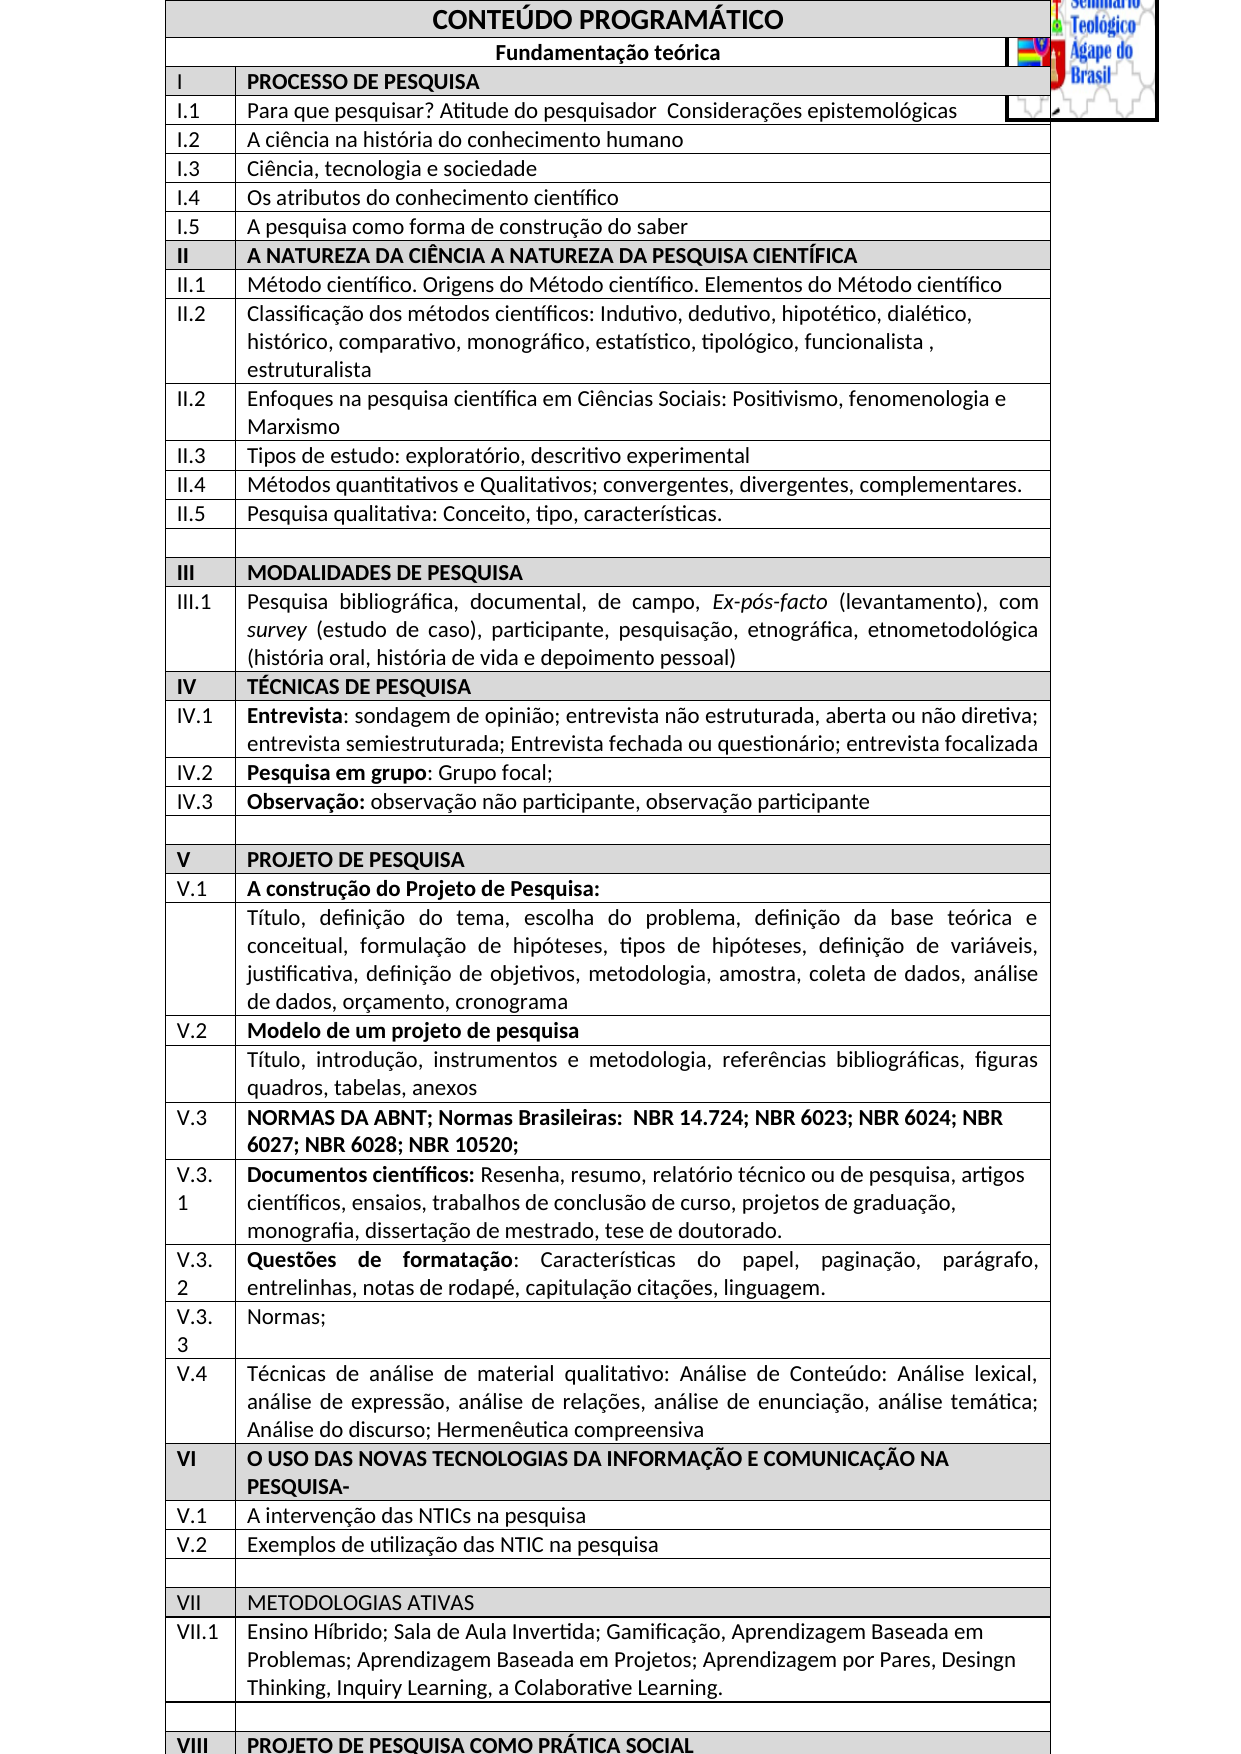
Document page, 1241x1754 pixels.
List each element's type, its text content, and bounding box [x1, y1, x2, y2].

table_cell I.4 [166, 183, 235, 211]
table_cell Enfoques na pesquisa científica em Ciências Sociais: Positivismo, fenomenologia e Marxismo [236, 384, 1050, 440]
table_cell II.2 [166, 384, 235, 440]
table_cell Tipos de estudo: exploratório, descritivo experimental [236, 441, 1050, 469]
table_cell IV.1 [166, 701, 235, 757]
table_cell PROCESSO DE PESQUISA [236, 67, 1050, 95]
table_cell A construção do Projeto de Pesquisa: [236, 874, 1050, 902]
table_cell Pesquisa em grupo: Grupo focal; [236, 758, 1050, 786]
table_cell VII.1 [166, 1618, 235, 1701]
table_cell II.2 [166, 299, 235, 383]
table_cell [166, 816, 235, 844]
table_cell Modelo de um projeto de pesquisa [236, 1016, 1050, 1044]
table_cell Técnicas de análise de material qualitativo: Análise de Conteúdo: Análise lexical, análise de expressão, análise de relações, análise de enunciação, análise temática; Análise do discurso; Hermenêutica compreensiva [236, 1359, 1050, 1443]
table_cell [236, 529, 1050, 557]
table_cell NORMAS DA ABNT; Normas Brasileiras: NBR 14.724; NBR 6023; NBR 6024; NBR 6027; NBR 6028; NBR 10520; [236, 1103, 1050, 1159]
table_cell V.1 [166, 874, 235, 902]
table_cell TÉCNICAS DE PESQUISA [236, 672, 1050, 700]
table_cell Fundamentação teórica [166, 38, 1050, 66]
table_cell PROJETO DE PESQUISA COMO PRÁTICA SOCIAL [236, 1732, 1050, 1754]
table_cell IV [166, 672, 235, 700]
table_cell IV.3 [166, 787, 235, 815]
table_cell I.2 [166, 125, 235, 153]
table_cell II.1 [166, 270, 235, 298]
table_cell Título, introdução, instrumentos e metodologia, referências bibliográficas, figuras quadros, tabelas, anexos [236, 1046, 1050, 1102]
table_cell II.3 [166, 441, 235, 469]
table_cell V.2 [166, 1530, 235, 1558]
table_cell A pesquisa como forma de construção do saber [236, 212, 1050, 240]
table_cell II [166, 241, 235, 269]
table_cell A intervenção das NTICs na pesquisa [236, 1501, 1050, 1529]
table_cell Ensino Híbrido; Sala de Aula Invertida; Gamificação, Aprendizagem Baseada em Problemas; Aprendizagem Baseada em Projetos; Aprendizagem por Pares, Desingn Thinking, Inquiry Learning, a Colaborative Learning. [236, 1618, 1050, 1701]
table_cell MODALIDADES DE PESQUISA [236, 558, 1050, 586]
table_cell Pesquisa bibliográfica, documental, de campo, Ex-pós-facto (levantamento), com survey (estudo de caso), participante, pesquisação, etnográfica, etnometodológica (história oral, história de vida e depoimento pessoal) [236, 587, 1050, 671]
table_cell [236, 1703, 1050, 1731]
table_cell Entrevista: sondagem de opinião; entrevista não estruturada, aberta ou não diretiva; entrevista semiestruturada; Entrevista fechada ou questionário; entrevista focalizada [236, 701, 1050, 757]
table_cell VII [166, 1588, 235, 1616]
table_cell [166, 529, 235, 557]
table_cell [166, 1046, 235, 1102]
table_cell III [166, 558, 235, 586]
table_cell Pesquisa qualitativa: Conceito, tipo, características. [236, 500, 1050, 528]
table_cell Método científico. Origens do Método científico. Elementos do Método científico [236, 270, 1050, 298]
table_cell Documentos científicos: Resenha, resumo, relatório técnico ou de pesquisa, artigos científicos, ensaios, trabalhos de conclusão de curso, projetos de graduação, monografia, dissertação de mestrado, tese de doutorado. [236, 1160, 1050, 1244]
table_cell VI [166, 1444, 235, 1500]
table_cell Exemplos de utilização das NTIC na pesquisa [236, 1530, 1050, 1558]
table_cell II.4 [166, 471, 235, 498]
table_cell V.3.3 [166, 1302, 235, 1358]
table_cell Título, definição do tema, escolha do problema, definição da base teórica e conceitual, formulação de hipóteses, tipos de hipóteses, definição de variáveis, justificativa, definição de objetivos, metodologia, amostra, coleta de dados, análise de dados, orçamento, cronograma [236, 903, 1050, 1015]
table_cell [166, 903, 235, 1015]
table_header CONTEÚDO PROGRAMÁTICO [166, 1, 1050, 37]
table_cell Os atributos do conhecimento científico [236, 183, 1050, 211]
table_cell IV.2 [166, 758, 235, 786]
table_cell [166, 1559, 235, 1587]
table_cell II.5 [166, 500, 235, 528]
table_cell Ciência, tecnologia e sociedade [236, 154, 1050, 182]
picture [1051, 0, 1155, 118]
table_cell V.3.1 [166, 1160, 235, 1244]
table_cell Métodos quantitativos e Qualitativos; convergentes, divergentes, complementares. [236, 471, 1050, 498]
table_cell Normas; [236, 1302, 1050, 1358]
table_cell PROJETO DE PESQUISA [236, 845, 1050, 873]
table_cell V.4 [166, 1359, 235, 1443]
table_cell Questões de formatação: Características do papel, paginação, parágrafo, entrelinhas, notas de rodapé, capitulação citações, linguagem. [236, 1245, 1050, 1301]
table_cell [236, 1559, 1050, 1587]
table_cell METODOLOGIAS ATIVAS [236, 1588, 1050, 1616]
table_cell I [166, 67, 235, 95]
table_cell O USO DAS NOVAS TECNOLOGIAS DA INFORMAÇÃO E COMUNICAÇÃO NA PESQUISA- [236, 1444, 1050, 1500]
table_cell [166, 1703, 235, 1731]
table_cell A ciência na história do conhecimento humano [236, 125, 1050, 153]
table_cell V.3 [166, 1103, 235, 1159]
table_cell V.3.2 [166, 1245, 235, 1301]
table_cell Observação: observação não participante, observação participante [236, 787, 1050, 815]
table_cell Para que pesquisar? Atitude do pesquisador Considerações epistemológicas [236, 96, 1050, 124]
table_cell V.2 [166, 1016, 235, 1044]
table_cell [236, 816, 1050, 844]
table_cell V.1 [166, 1501, 235, 1529]
table_cell Classificação dos métodos científicos: Indutivo, dedutivo, hipotético, dialético, histórico, comparativo, monográfico, estatístico, tipológico, funcionalista , estruturalista [236, 299, 1050, 383]
table_cell V [166, 845, 235, 873]
table_cell VIII [166, 1732, 235, 1754]
table_cell I.5 [166, 212, 235, 240]
table_cell I.1 [166, 96, 235, 124]
table_cell I.3 [166, 154, 235, 182]
table_cell III.1 [166, 587, 235, 671]
table_cell A NATUREZA DA CIÊNCIA A NATUREZA DA PESQUISA CIENTÍFICA [236, 241, 1050, 269]
